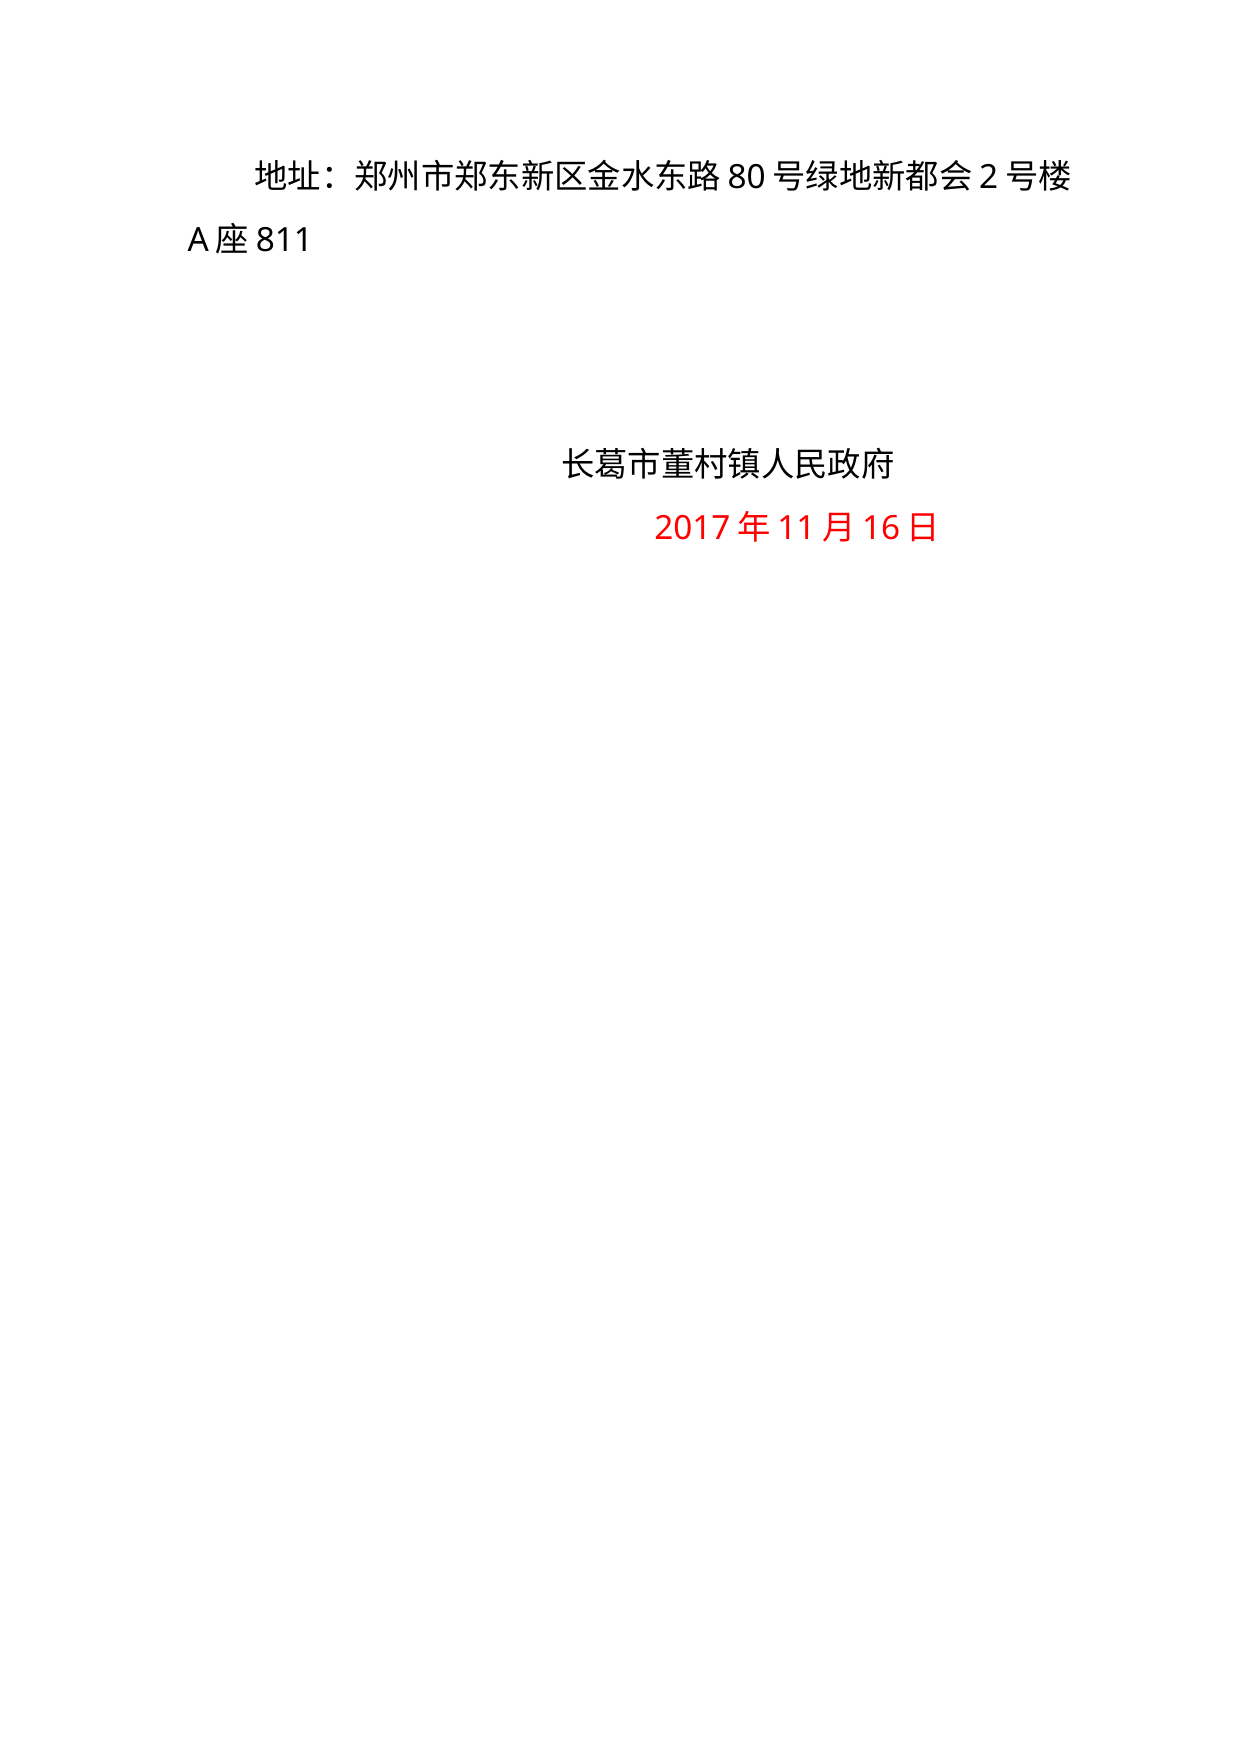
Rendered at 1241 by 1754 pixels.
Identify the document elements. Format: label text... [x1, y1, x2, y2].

text 地址：郑州市郑东新区金水东路80号绿地新都会2号楼A座811 [187, 150, 1087, 261]
text 2017年11月16日 [187, 501, 1087, 549]
text 长葛市董村镇人民政府 [187, 438, 1087, 486]
